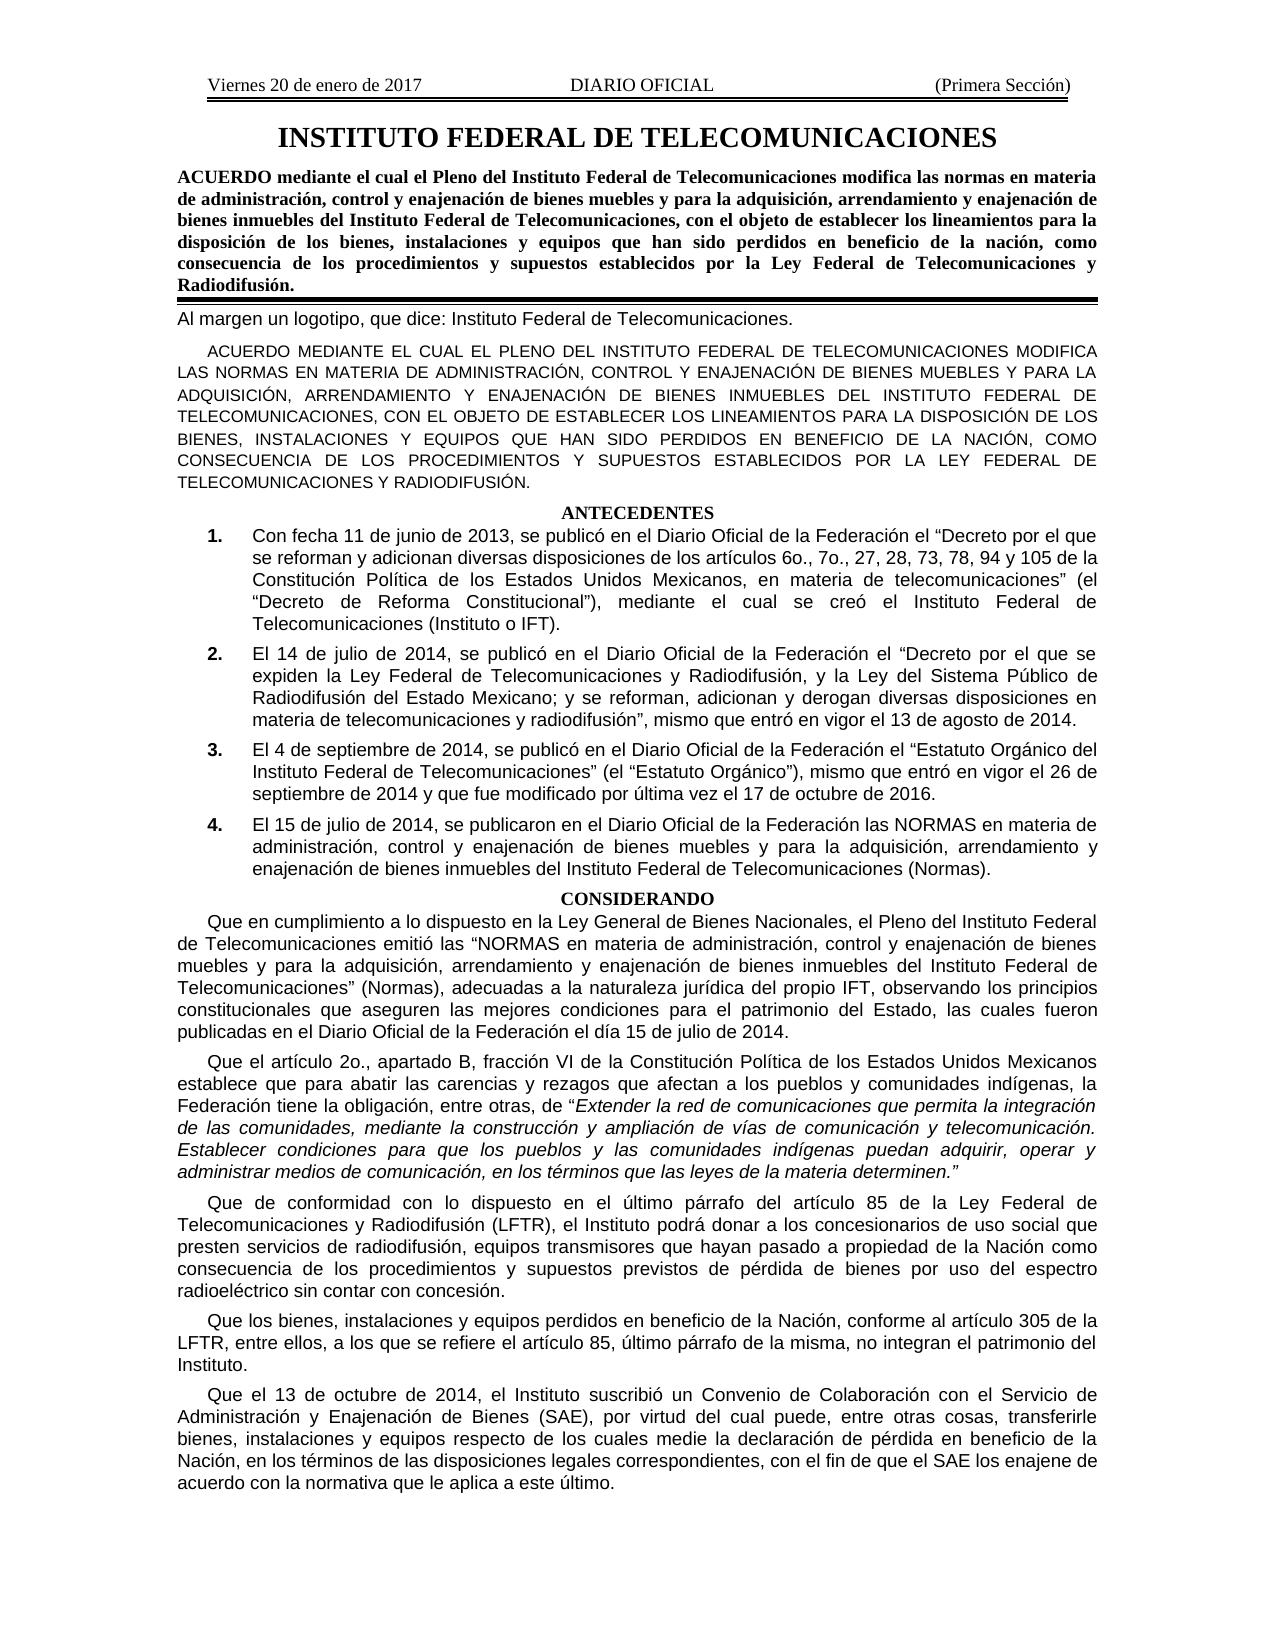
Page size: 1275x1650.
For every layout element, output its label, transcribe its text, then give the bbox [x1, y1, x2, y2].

text 2. El 14 de julio de 2014, se publicó en el Diario Oficial de la Federación el “Decreto por el que se expiden la Ley Federal de Telecomunicaciones y Radiodifusión, y la Ley del Sistema Público de Radiodifusión del Estado Mexicano; y se reforman, adicionan y derogan diversas disposiciones en materia de telecomunicaciones y radiodifusión”, mismo que entró en vigor el 13 de agosto de 2014. [207, 643, 1098, 731]
text ACUERDO mediante el cual el Pleno del Instituto Federal de Telecomunicaciones modifica las normas en materia de administración, control y enajenación de bienes muebles y para la adquisición, arrendamiento y enajenación de bienes inmuebles del Instituto Federal de Telecomunicaciones, con el objeto de establecer los lineamientos para la disposición de los bienes, instalaciones y equipos que han sido perdidos en beneficio de la nación, como consecuencia de los procedimientos y supuestos establecidos por la Ley Federal de Telecomunicaciones y Radiodifusión. [177, 166, 1098, 297]
text Que los bienes, instalaciones y equipos perdidos en beneficio de la Nación, conforme al artículo 305 de la LFTR, entre ellos, a los que se refiere el artículo 85, último párrafo de la misma, no integran el patrimonio del Instituto. [177, 1310, 1098, 1376]
text 4. El 15 de julio de 2014, se publicaron en el Diario Oficial de la Federación las NORMAS en materia de administración, control y enajenación de bienes muebles y para la adquisición, arrendamiento y enajenación de bienes inmuebles del Instituto Federal de Telecomunicaciones (Normas). [207, 814, 1098, 879]
text Que de conformidad con lo dispuesto en el último párrafo del artículo 85 de la Ley Federal de Telecomunicaciones y Radiodifusión (LFTR), el Instituto podrá donar a los concesionarios de uso social que presten servicios de radiodifusión, equipos transmisores que hayan pasado a propiedad de la Nación como consecuencia de los procedimientos y supuestos previstos de pérdida de bienes por uso del espectro radioeléctrico sin contar con concesión. [177, 1192, 1098, 1301]
text Que el artículo 2o., apartado B, fracción VI de la Constitución Política de los Estados Unidos Mexicanos establece que para abatir las carencias y rezagos que afectan a los pueblos y comunidades indígenas, la Federación tiene la obligación, entre otras, de “Extender la red de comunicaciones que permita la integración de las comunidades, mediante la construcción y ampliación de vías de comunicación y telecomunicación. Establecer condiciones para que los pueblos y las comunidades indígenas puedan adquirir, operar y administrar medios de comunicación, en los términos que las leyes de la materia determinen.” [177, 1051, 1098, 1183]
text Que en cumplimiento a lo dispuesto en la Ley General de Bienes Nacionales, el Pleno del Instituto Federal de Telecomunicaciones emitió las “NORMAS en materia de administración, control y enajenación de bienes muebles y para la adquisición, arrendamiento y enajenación de bienes inmuebles del Instituto Federal de Telecomunicaciones” (Normas), adecuadas a la naturaleza jurídica del propio IFT, observando los principios constitucionales que aseguren las mejores condiciones para el patrimonio del Estado, las cuales fueron publicadas en el Diario Oficial de la Federación el día 15 de julio de 2014. [177, 911, 1098, 1043]
text INSTITUTO FEDERAL DE TELECOMUNICACIONES [177, 120, 1098, 153]
text Al margen un logotipo, que dice: Instituto Federal de Telecomunicaciones. [177, 305, 1098, 329]
subtitle CONSIDERANDO [177, 888, 1098, 909]
text 3. El 4 de septiembre de 2014, se publicó en el Diario Oficial de la Federación el “Estatuto Orgánico del Instituto Federal de Telecomunicaciones” (el “Estatuto Orgánico”), mismo que entró en vigor el 26 de septiembre de 2014 y que fue modificado por última vez el 17 de octubre de 2016. [207, 739, 1098, 805]
text ACUERDO MEDIANTE EL CUAL EL PLENO DEL INSTITUTO FEDERAL DE TELECOMUNICACIONES MODIFICA LAS NORMAS EN MATERIA DE ADMINISTRACIÓN, CONTROL Y ENAJENACIÓN DE BIENES MUEBLES Y PARA LA ADQUISICIÓN, ARRENDAMIENTO Y ENAJENACIÓN DE BIENES INMUEBLES DEL INSTITUTO FEDERAL DE TELECOMUNICACIONES, CON EL OBJETO DE ESTABLECER LOS LINEAMIENTOS PARA LA DISPOSICIÓN DE LOS BIENES, INSTALACIONES Y EQUIPOS QUE HAN SIDO PERDIDOS EN BENEFICIO DE LA NACIÓN, COMO CONSECUENCIA DE LOS PROCEDIMIENTOS Y SUPUESTOS ESTABLECIDOS POR LA LEY FEDERAL DE TELECOMUNICACIONES Y RADIODIFUSIÓN. [177, 339, 1098, 493]
subtitle ANTECEDENTES [177, 502, 1098, 523]
text 1. Con fecha 11 de junio de 2013, se publicó en el Diario Oficial de la Federación el “Decreto por el que se reforman y adicionan diversas disposiciones de los artículos 6o., 7o., 27, 28, 73, 78, 94 y 105 de la Constitución Política de los Estados Unidos Mexicanos, en materia de telecomunicaciones” (el “Decreto de Reforma Constitucional”), mediante el cual se creó el Instituto Federal de Telecomunicaciones (Instituto o IFT). [207, 525, 1098, 635]
text Que el 13 de octubre de 2014, el Instituto suscribió un Convenio de Colaboración con el Servicio de Administración y Enajenación de Bienes (SAE), por virtud del cual puede, entre otras cosas, transferirle bienes, instalaciones y equipos respecto de los cuales medie la declaración de pérdida en beneficio de la Nación, en los términos de las disposiciones legales correspondientes, con el fin de que el SAE los enajene de acuerdo con la normativa que le aplica a este último. [177, 1384, 1098, 1494]
